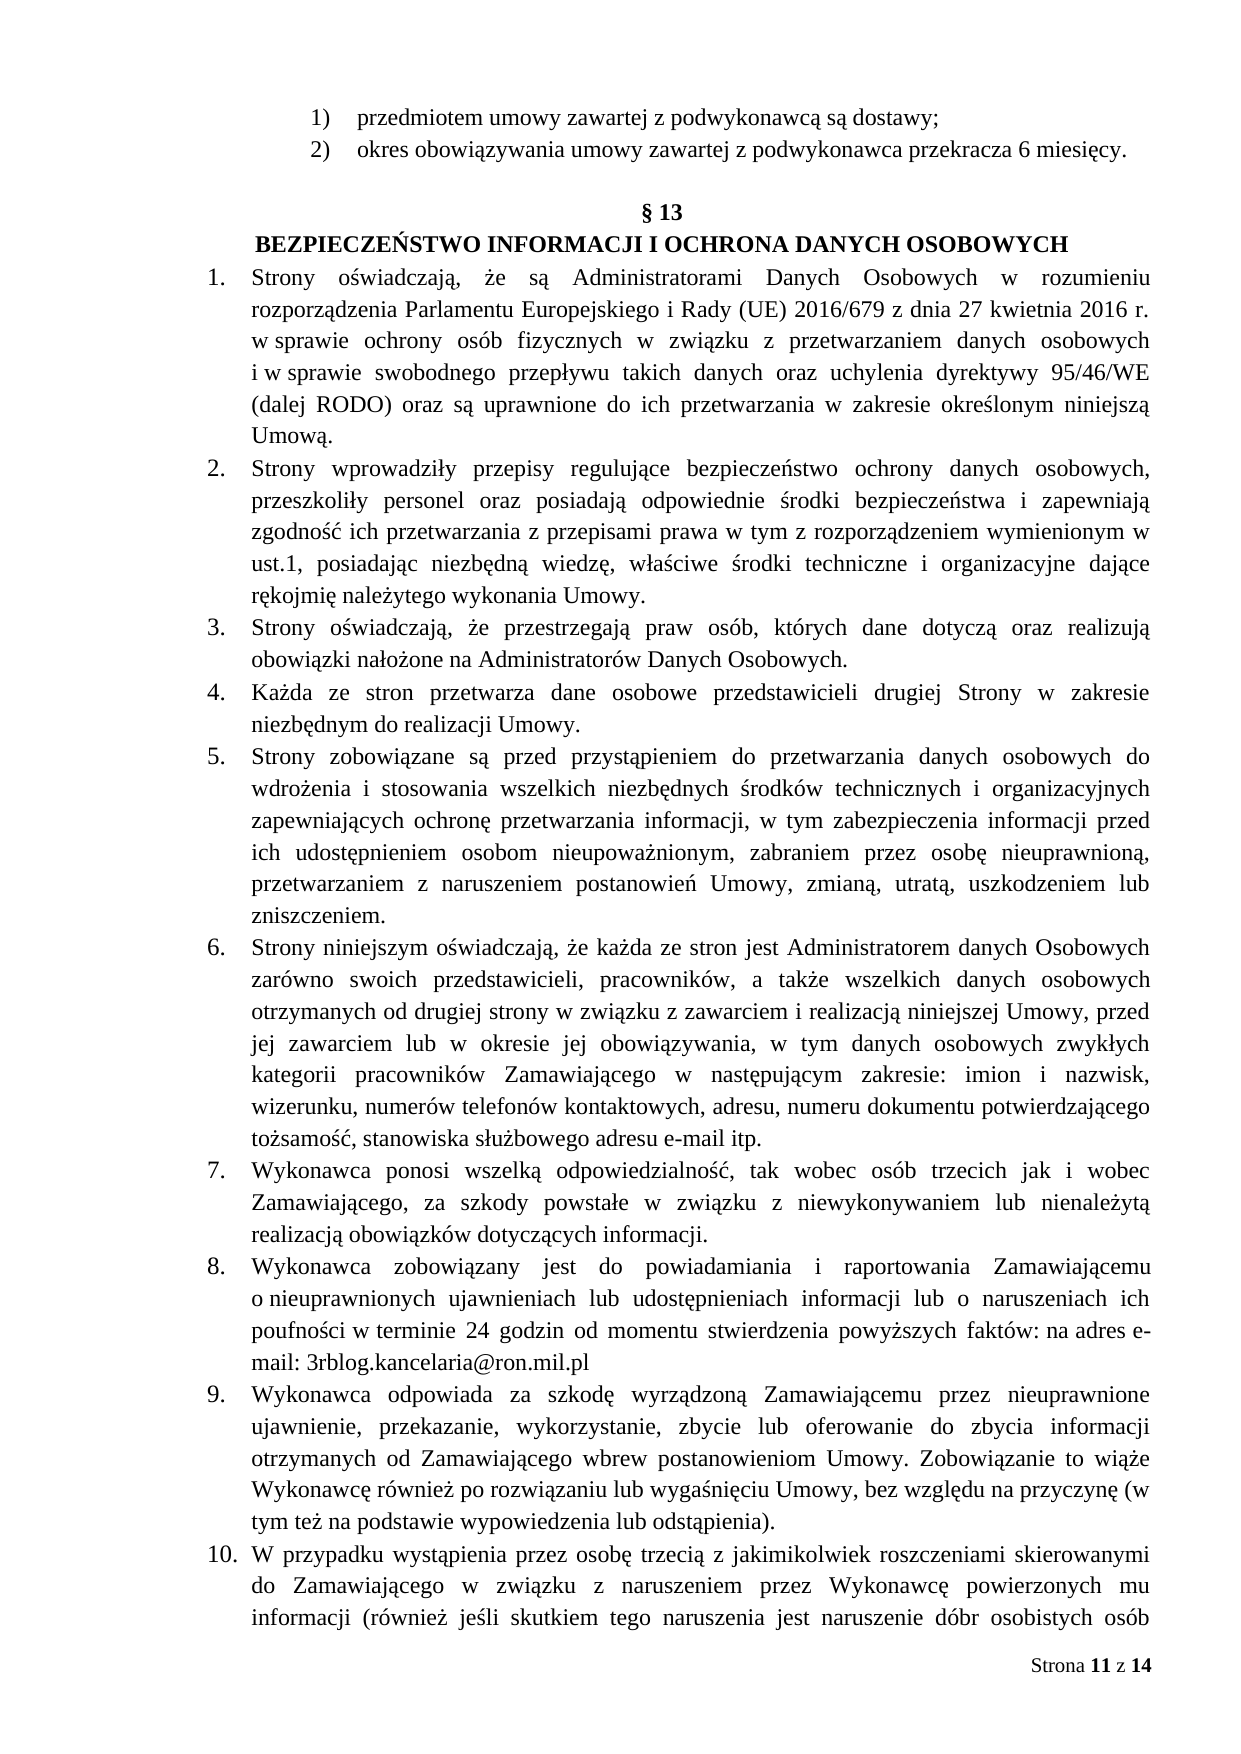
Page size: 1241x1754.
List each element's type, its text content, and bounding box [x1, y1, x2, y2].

list Strony oświadczają, że przestrzegają praw osób, których dane dotyczą oraz realizują obowiązki nałożone na Administratorów Danych Osobowych. [207, 612, 1151, 673]
list Każda ze stron przetwarza dane osobowe przedstawicieli drugiej Strony w zakresie niezbędnym do realizacji Umowy. [207, 677, 1151, 737]
list Wykonawca odpowiada za szkodę wyrządzoną Zamawiającemu przez nieuprawnione ujawnienie, przekazanie, wykorzystanie, zbycie lub oferowanie do zbycia informacji otrzymanych od Zamawiającego wbrew postanowieniom Umowy. Zobowiązanie to wiąże Wykonawcę również po rozwiązaniu lub wygaśnięciu Umowy, bez względu na przyczynę (w tym też na podstawie wypowiedzenia lub odstąpienia). [207, 1379, 1151, 1535]
list przedmiotem umowy zawartej z podwykonawcą są dostawy; [310, 103, 1151, 131]
list Wykonawca zobowiązany jest do powiadamiania i raportowania Zamawiającemu o nieuprawnionych ujawnieniach lub udostępnieniach informacji lub o naruszeniach ich poufności w terminie 24 godzin od momentu stwierdzenia powyższych faktów: na adres e-mail: 3rblog.kancelaria@ron.mil.pl [207, 1251, 1151, 1375]
list Strony oświadczają, że są Administratorami Danych Osobowych w rozumieniu rozporządzenia Parlamentu Europejskiego i Rady (UE) 2016/679 z dnia 27 kwietnia 2016 r. w sprawie ochrony osób fizycznych w związku z przetwarzaniem danych osobowych i w sprawie swobodnego przepływu takich danych oraz uchylenia dyrektywy 95/46/WE (dalej RODO) oraz są uprawnione do ich przetwarzania w zakresie określonym niniejszą Umową. [207, 262, 1151, 449]
list Strony niniejszym oświadczają, że każda ze stron jest Administratorem danych Osobowych zarówno swoich przedstawicieli, pracowników, a także wszelkich danych osobowych otrzymanych od drugiej strony w związku z zawarciem i realizacją niniejszej Umowy, przed jej zawarciem lub w okresie jej obowiązywania, w tym danych osobowych zwykłych kategorii pracowników Zamawiającego w następującym zakresie: imion i nazwisk, wizerunku, numerów telefonów kontaktowych, adresu, numeru dokumentu potwierdzającego tożsamość, stanowiska służbowego adresu e-mail itp. [207, 932, 1151, 1151]
list Strony wprowadziły przepisy regulujące bezpieczeństwo ochrony danych osobowych, przeszkoliły personel oraz posiadają odpowiednie środki bezpieczeństwa i zapewniają zgodność ich przetwarzania z przepisami prawa w tym z rozporządzeniem wymienionym w ust.1, posiadając niezbędną wiedzę, właściwe środki techniczne i organizacyjne dające rękojmię należytego wykonania Umowy. [207, 453, 1151, 608]
list okres obowiązywania umowy zawartej z podwykonawca przekracza 6 miesięcy. [310, 135, 1151, 163]
list Wykonawca ponosi wszelką odpowiedzialność, tak wobec osób trzecich jak i wobec Zamawiającego, za szkody powstałe w związku z niewykonywaniem lub nienależytą realizacją obowiązków dotyczących informacji. [207, 1155, 1151, 1247]
text § 13 [207, 198, 1117, 226]
list Strony zobowiązane są przed przystąpieniem do przetwarzania danych osobowych do wdrożenia i stosowania wszelkich niezbędnych środków technicznych i organizacyjnych zapewniających ochronę przetwarzania informacji, w tym zabezpieczenia informacji przed ich udostępnieniem osobom nieupoważnionym, zabraniem przez osobę nieuprawnioną, przetwarzaniem z naruszeniem postanowień Umowy, zmianą, utratą, uszkodzeniem lub zniszczeniem. [207, 741, 1151, 928]
text BEZPIECZEŃSTWO INFORMACJI I OCHRONA DANYCH OSOBOWYCH [207, 230, 1117, 258]
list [207, 1539, 1151, 1631]
